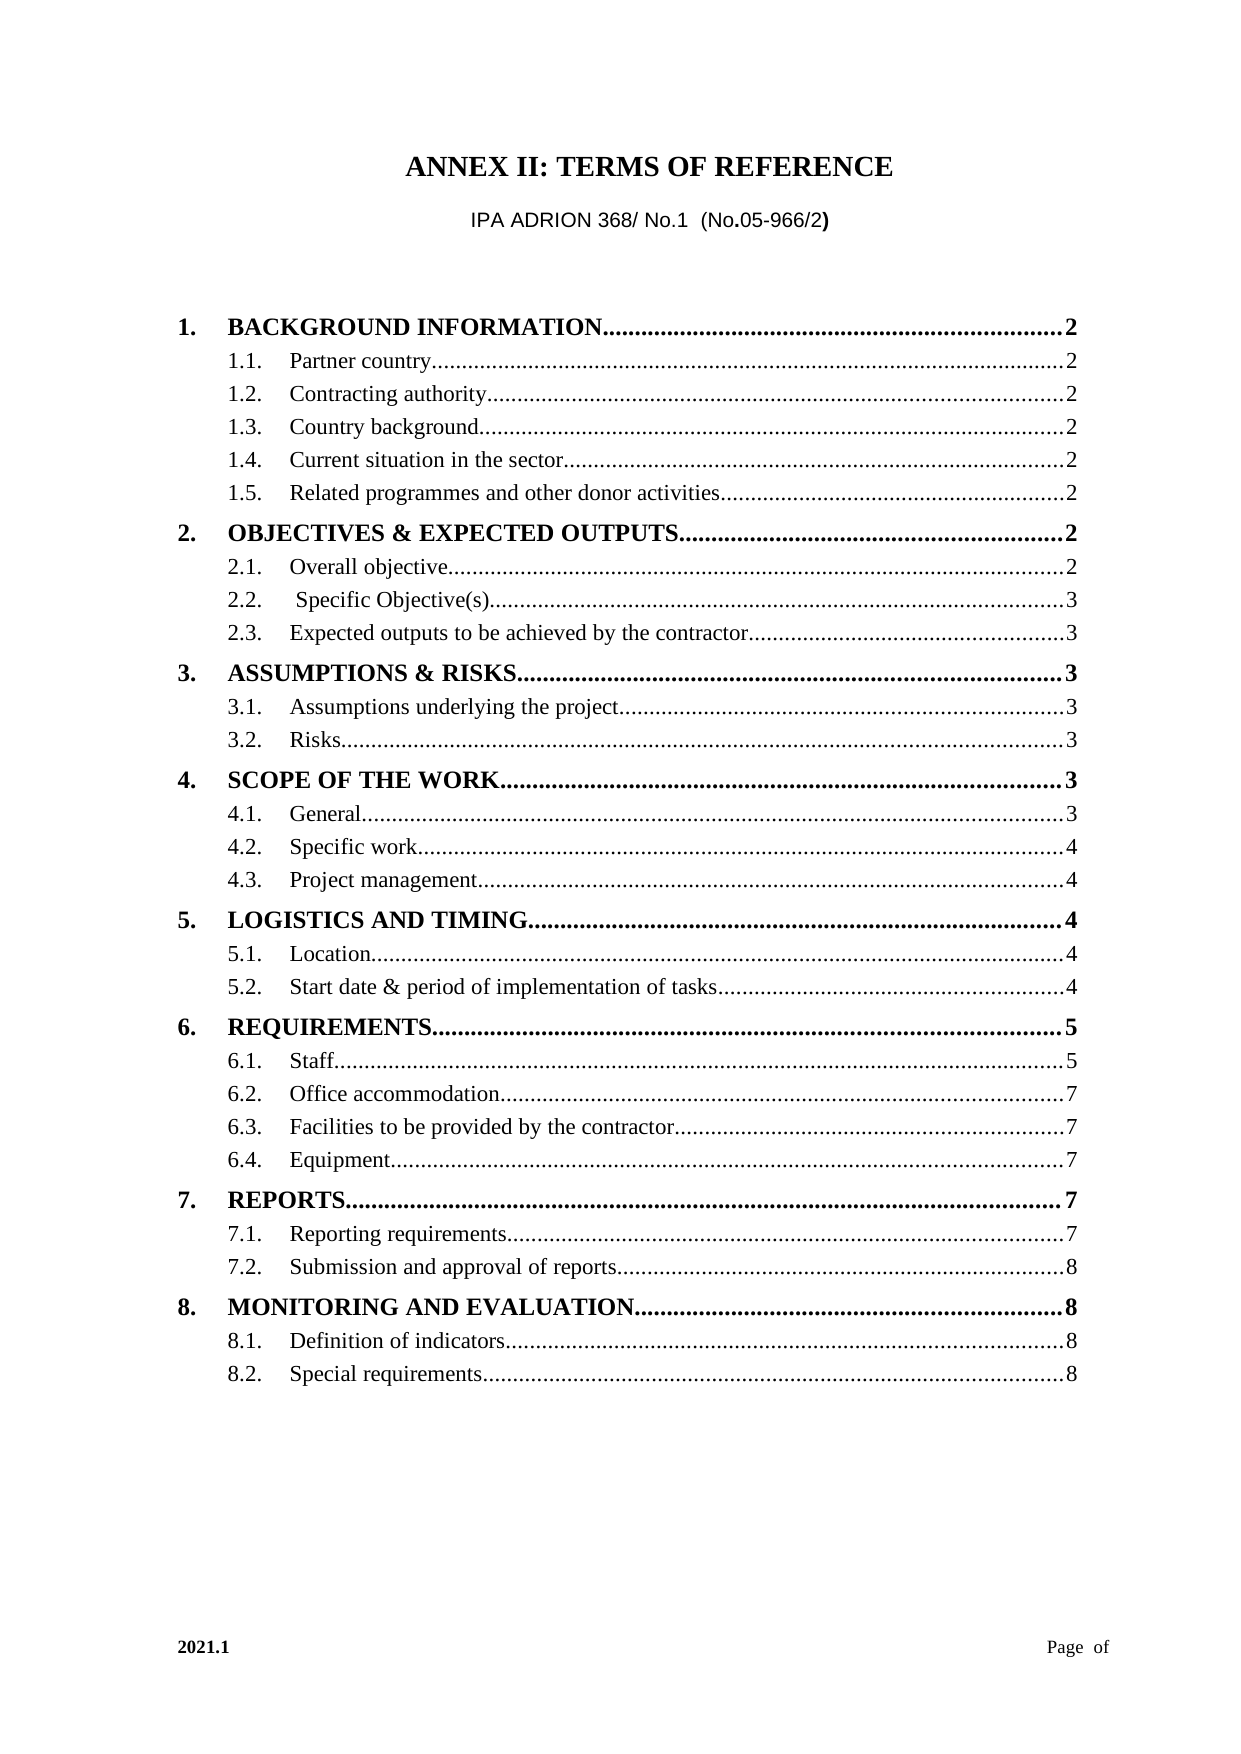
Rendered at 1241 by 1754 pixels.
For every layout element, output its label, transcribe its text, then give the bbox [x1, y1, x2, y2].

text 2. OBJECTIVES & EXPECTED OUTPUTS 2 [177, 518, 1047, 547]
text 8.2. Special requirements 8 [227, 1360, 1047, 1387]
text 4.3. Project management 4 [227, 866, 1047, 892]
text 2.3. Expected outputs to be achieved by the contractor 3 [227, 618, 1047, 645]
text 6.3. Facilities to be provided by the contractor 7 [227, 1113, 1047, 1139]
text 1.4. Current situation in the sector 2 [227, 446, 1047, 472]
title ANNEX II: TERMS OF REFERENCE [177, 149, 1122, 183]
text 1.2. Contracting authority 2 [227, 380, 1047, 407]
subtitle IPA ADRION 368/ No.1 (No.05-966/2) [177, 208, 1122, 232]
text 6.2. Office accommodation 7 [227, 1080, 1047, 1107]
text 6.1. Staff 5 [227, 1047, 1047, 1074]
text 1.3. Country background 2 [227, 413, 1047, 439]
text 2.1. Overall objective 2 [227, 553, 1047, 579]
text 5. LOGISTICS AND TIMING 4 [177, 905, 1047, 934]
text 4.1. General 3 [227, 800, 1047, 827]
text 5.1. Location 4 [227, 940, 1047, 967]
text 6. REQUIREMENTS 5 [177, 1012, 1047, 1041]
text 5.2. Start date & period of implementation of tasks 4 [227, 973, 1047, 999]
text 3.1. Assumptions underlying the project 3 [227, 693, 1047, 719]
text 7.2. Submission and approval of reports 8 [227, 1253, 1047, 1279]
text 1.5. Related programmes and other donor activities 2 [227, 478, 1047, 505]
text 4. SCOPE OF THE WORK 3 [177, 765, 1047, 794]
text 1. BACKGROUND INFORMATION 2 [177, 312, 1047, 341]
text 3. ASSUMPTIONS & RISKS 3 [177, 658, 1047, 687]
text 4.2. Specific work 4 [227, 833, 1047, 859]
text 6.4. Equipment 7 [227, 1146, 1047, 1172]
text 8. MONITORING AND EVALUATION 8 [177, 1292, 1047, 1321]
text 3.2. Risks 3 [227, 726, 1047, 752]
text 7. REPORTS 7 [177, 1185, 1047, 1214]
text 2.2. Specific Objective(s) 3 [227, 586, 1047, 612]
text 7.1. Reporting requirements 7 [227, 1220, 1047, 1247]
text 8.1. Definition of indicators 8 [227, 1327, 1047, 1354]
text 1.1. Partner country 2 [227, 347, 1047, 374]
